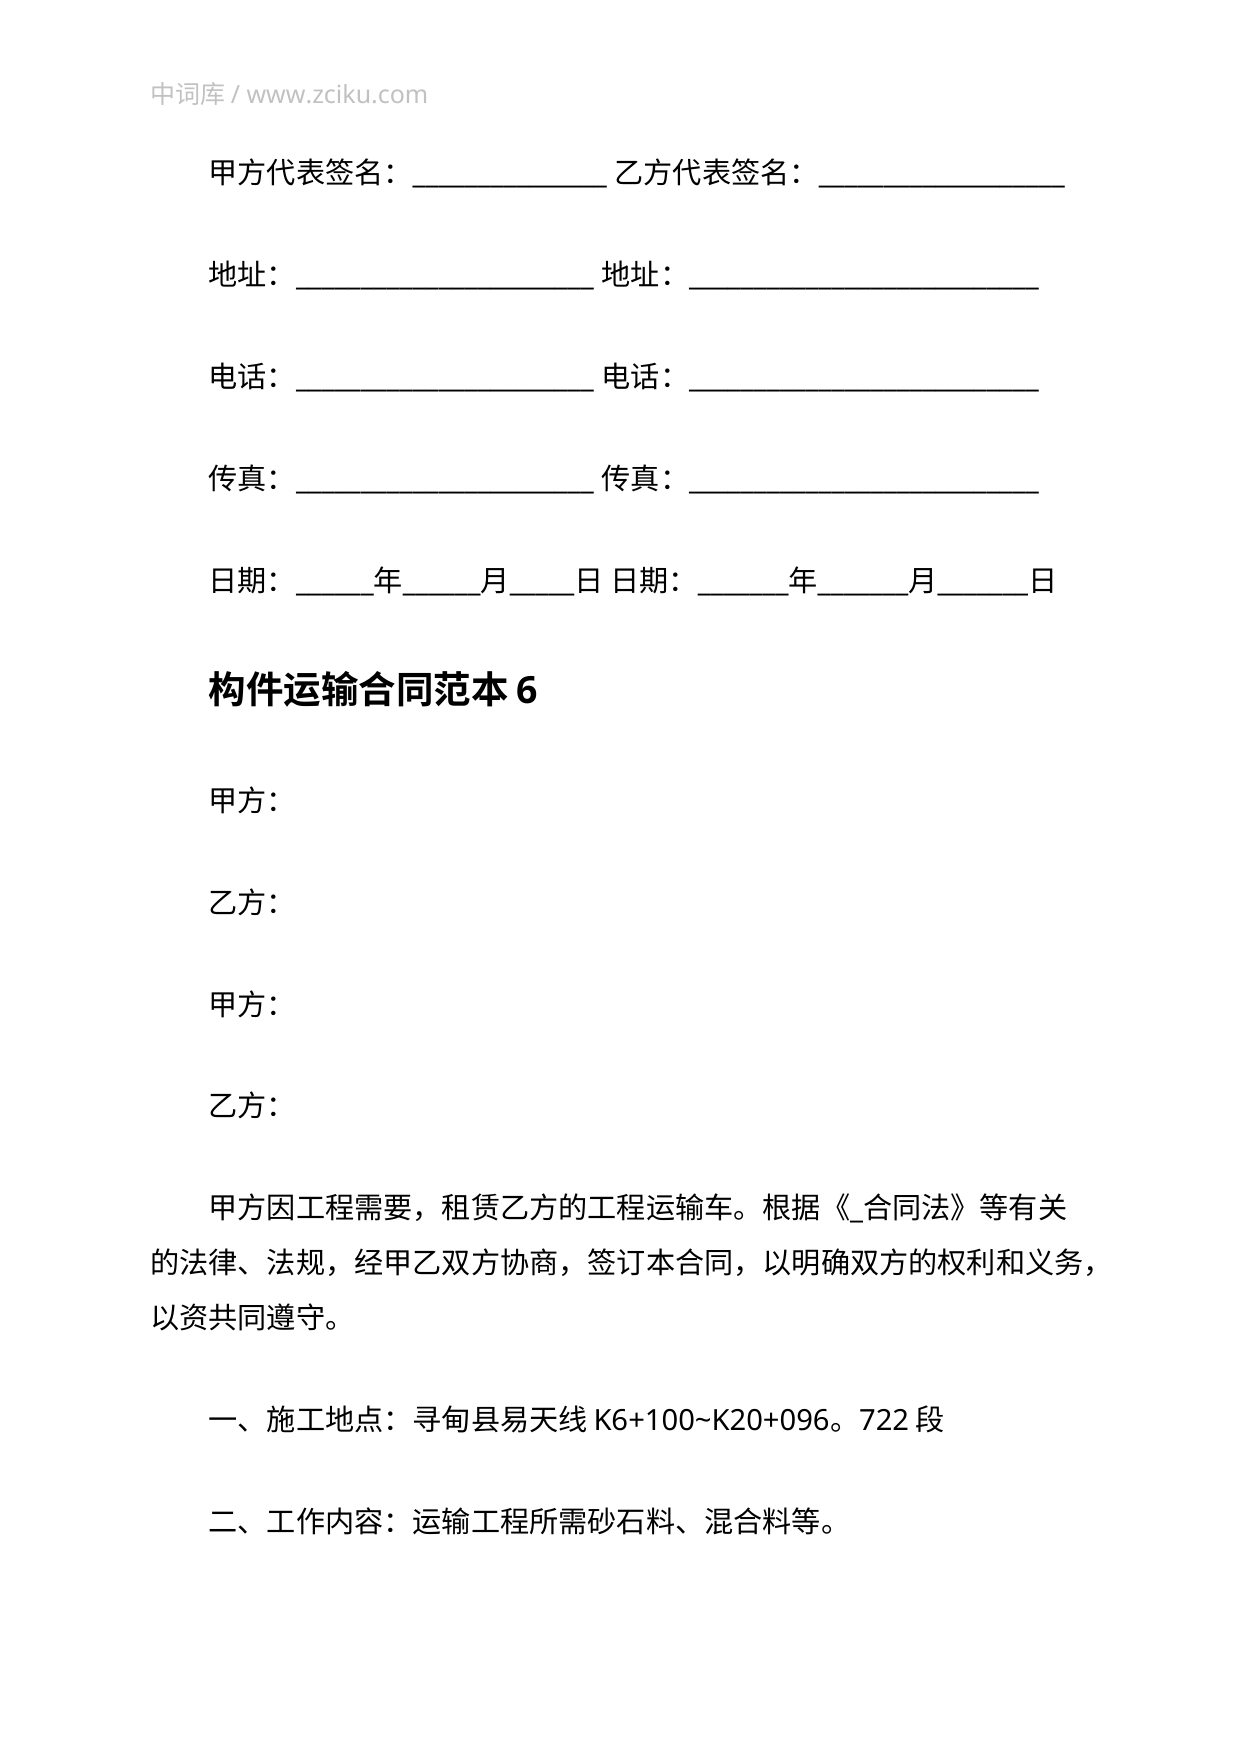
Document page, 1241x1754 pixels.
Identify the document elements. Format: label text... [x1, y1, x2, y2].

text 构件运输合同范本6 [150, 660, 1090, 714]
text 甲方因工程需要，租赁乙方的工程运输车。根据《_合同法》等有关的法律、法规，经甲乙双方协商，签订本合同，以明确双方的权利和义务，以资共同遵守。 [150, 1184, 1090, 1337]
text 乙方： [150, 1083, 1090, 1125]
text 电话：_______________________ 电话：___________________________ [150, 354, 1090, 396]
text 二、工作内容：运输工程所需砂石料、混合料等。 [150, 1498, 1090, 1541]
text 甲方代表签名：_______________ 乙方代表签名：___________________ [150, 150, 1090, 192]
text 一、施工地点：寻甸县易天线K6+100~K20+096。722段 [150, 1396, 1090, 1439]
text 地址：_______________________ 地址：___________________________ [150, 252, 1090, 294]
text 日期：______年______月_____日 日期：_______年_______月_______日 [150, 558, 1090, 600]
text 甲方： [150, 777, 1090, 820]
text 甲方： [150, 981, 1090, 1023]
text 传真：_______________________ 传真：___________________________ [150, 456, 1090, 498]
text 乙方： [150, 879, 1090, 922]
